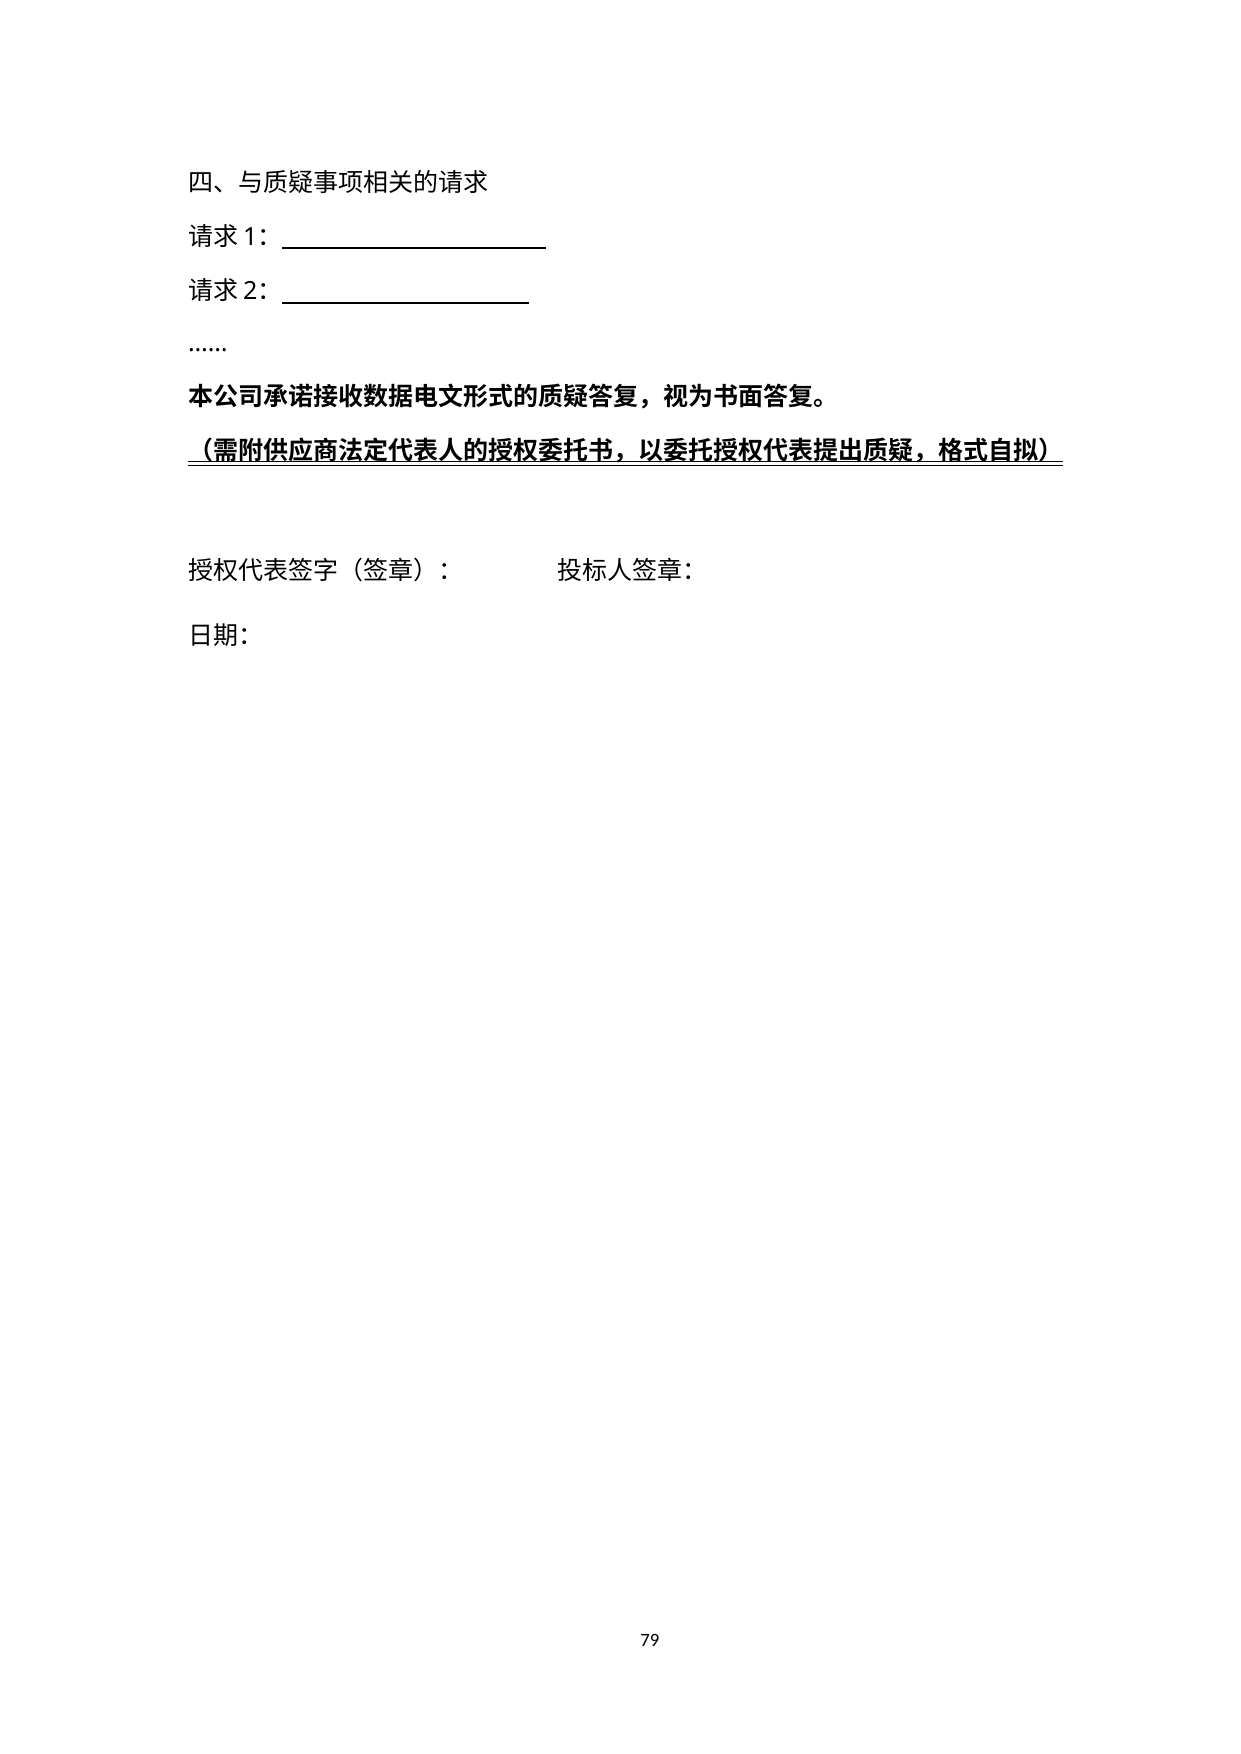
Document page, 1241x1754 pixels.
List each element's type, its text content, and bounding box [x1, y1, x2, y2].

text …… [188, 325, 1111, 359]
text 本公司承诺接收数据电文形式的质疑答复，视为书面答复。 [188, 376, 1111, 412]
text 四、与质疑事项相关的请求 [188, 162, 1111, 198]
text 请求2： [188, 271, 1111, 307]
text 请求1： [188, 216, 1111, 253]
text （需附供应商法定代表人的授权委托书，以委托授权代表提出质疑，格式自拟） [188, 431, 1111, 467]
text 授权代表签字（签章）： 投标人签章： [188, 536, 1111, 601]
text 日期： [188, 601, 1111, 666]
